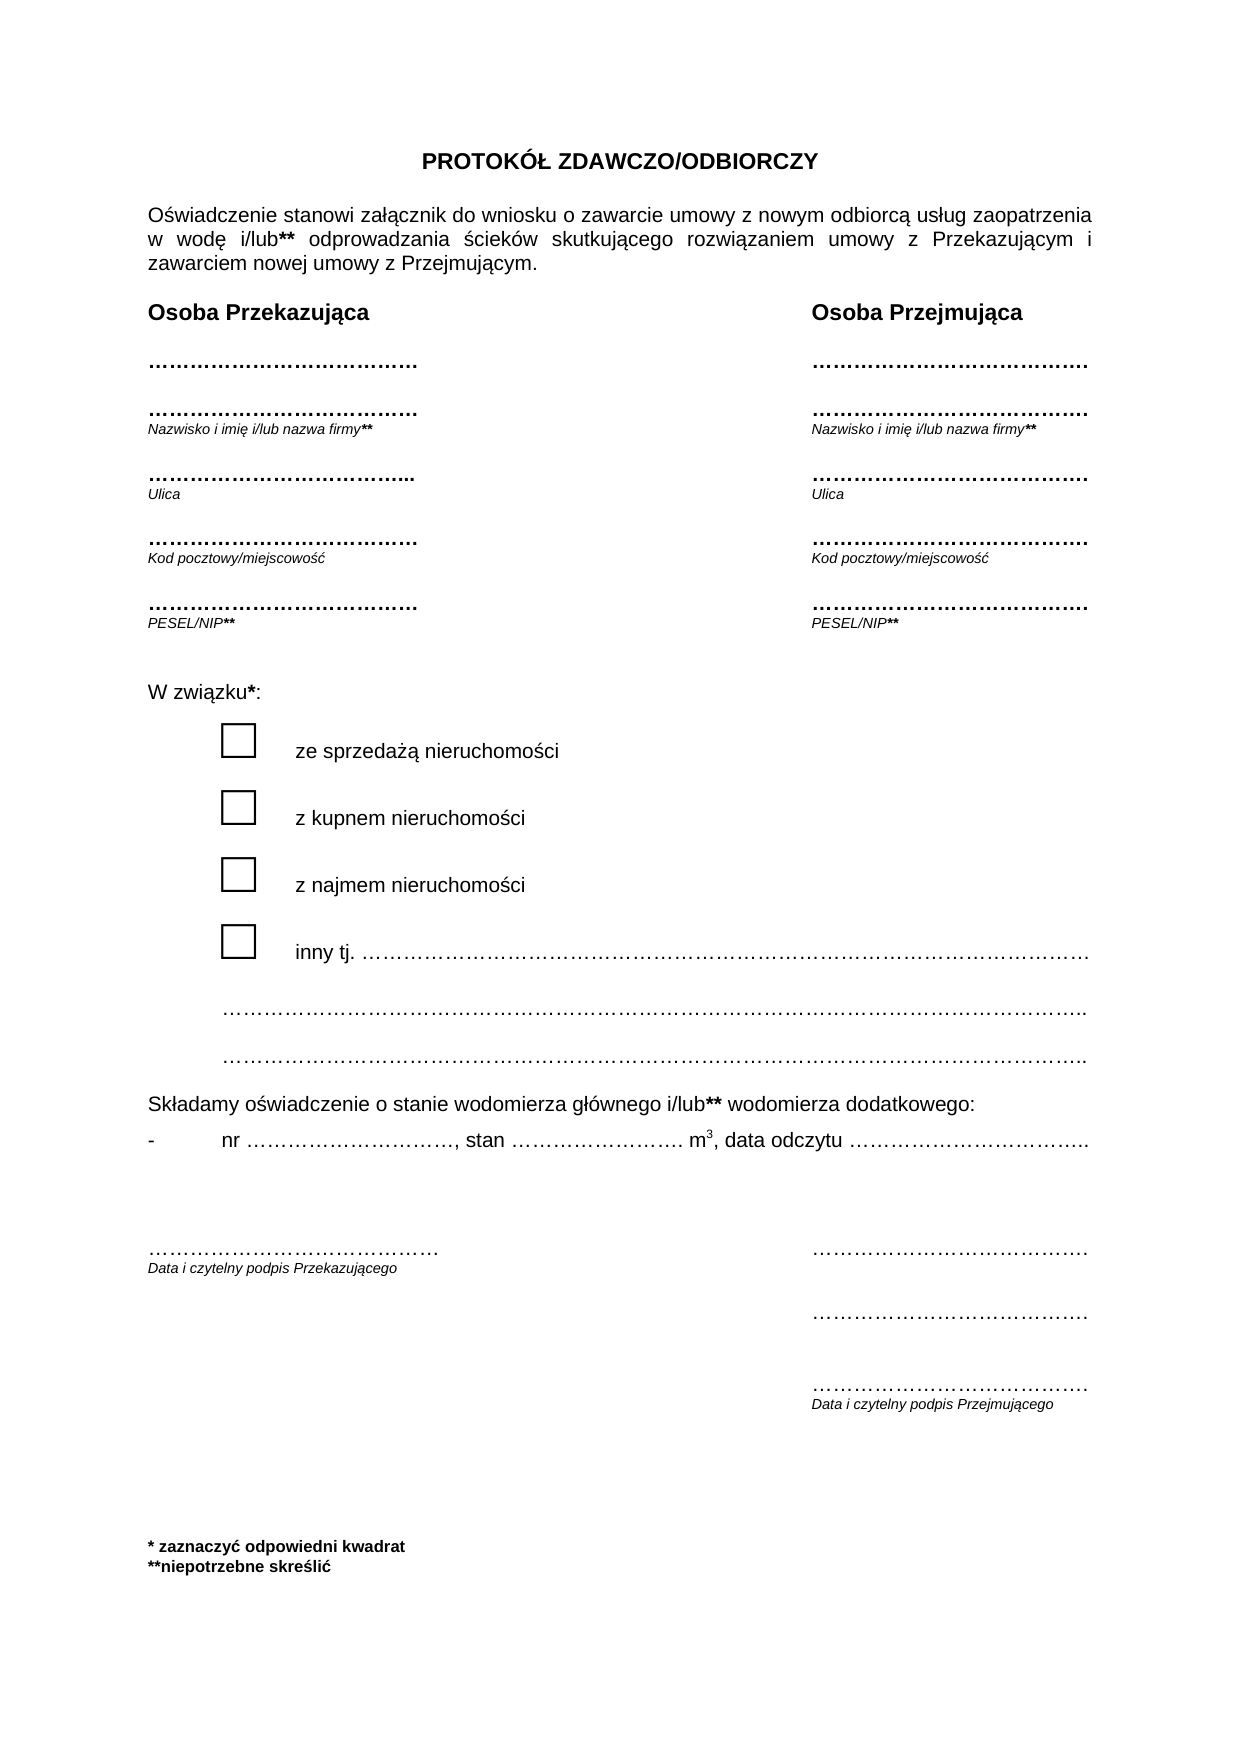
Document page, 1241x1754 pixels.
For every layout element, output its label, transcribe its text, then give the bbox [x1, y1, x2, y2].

text PESEL/NIP** PESEL/NIP** [148, 615, 1093, 632]
text ………………………………… …………………………………. [148, 591, 1093, 615]
text ………………………………... …………………………………. [148, 461, 1093, 485]
text ………………………………… …………………………………. [148, 349, 1093, 373]
text Ulica Ulica [148, 485, 1093, 502]
text Data i czytelny podpis Przekazującego [148, 1259, 1093, 1276]
text □ z najmem nieruchomości [148, 838, 1093, 905]
text Data i czytelny podpis Przejmującego [148, 1396, 1093, 1413]
text Oświadczenie stanowi załącznik do wniosku o zawarcie umowy z nowym odbiorcą usług zaopatrzenia w wodę i/lub** odprowadzania ścieków skutkującego rozwiązaniem umowy z Przekazującym i zawarciem nowej umowy z Przejmującym. [148, 203, 1093, 274]
text W związku*: [148, 679, 1093, 703]
text □ z kupnem nieruchomości [148, 771, 1093, 838]
text Osoba Przekazująca Osoba Przejmująca [148, 298, 1093, 325]
text - nr …………………………, stan ……………………. m3, data odczytu …………………………….. [148, 1127, 1093, 1151]
text Nazwisko i imię i/lub nazwa firmy** Nazwisko i imię i/lub nazwa firmy** [148, 421, 1093, 437]
text …………………………………. [148, 1372, 1093, 1396]
text □ ze sprzedażą nieruchomości [148, 703, 1093, 771]
text **niepotrzebne skreślić [148, 1556, 1093, 1576]
text ………………………………… …………………………………. [148, 397, 1093, 421]
text PROTOKÓŁ ZDAWCZO/ODBIORCZY [148, 148, 1093, 174]
text ………………………………… …………………………………. [148, 526, 1093, 550]
text …………………………………………………………………………………………………………….. [148, 996, 1093, 1020]
text □ inny tj. …………………………………………………………………………………………… [148, 905, 1093, 972]
text …………………………………… …………………………………. [148, 1235, 1093, 1259]
text …………………………………. [148, 1300, 1093, 1324]
text Składamy oświadczenie o stanie wodomierza głównego i/lub** wodomierza dodatkowego: [148, 1092, 1093, 1116]
text * zaznaczyć odpowiedni kwadrat [148, 1537, 1093, 1556]
text Kod pocztowy/miejscowość Kod pocztowy/miejscowość [148, 550, 1093, 567]
text …………………………………………………………………………………………………………….. [148, 1044, 1093, 1068]
